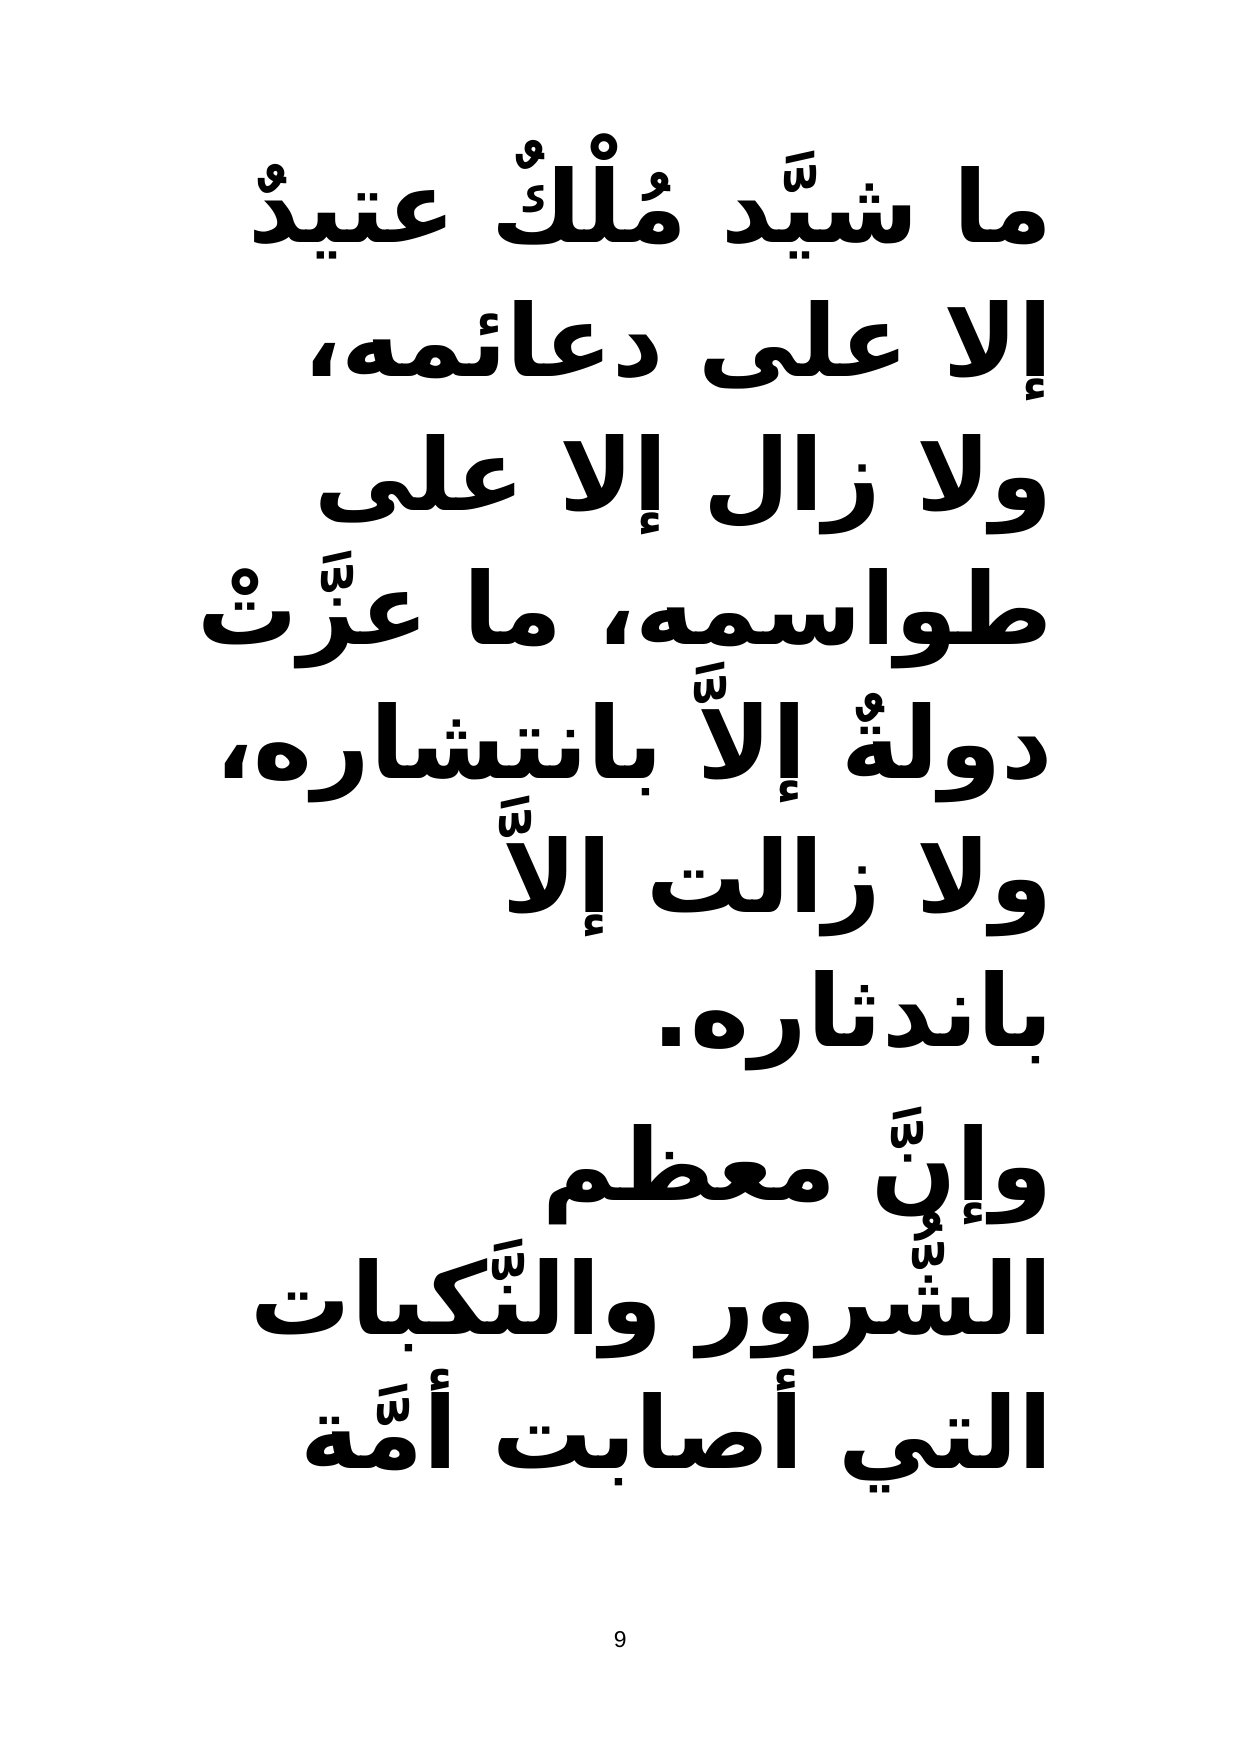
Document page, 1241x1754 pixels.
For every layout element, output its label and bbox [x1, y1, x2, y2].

text [187, 1108, 1053, 1492]
text [187, 150, 1053, 1069]
